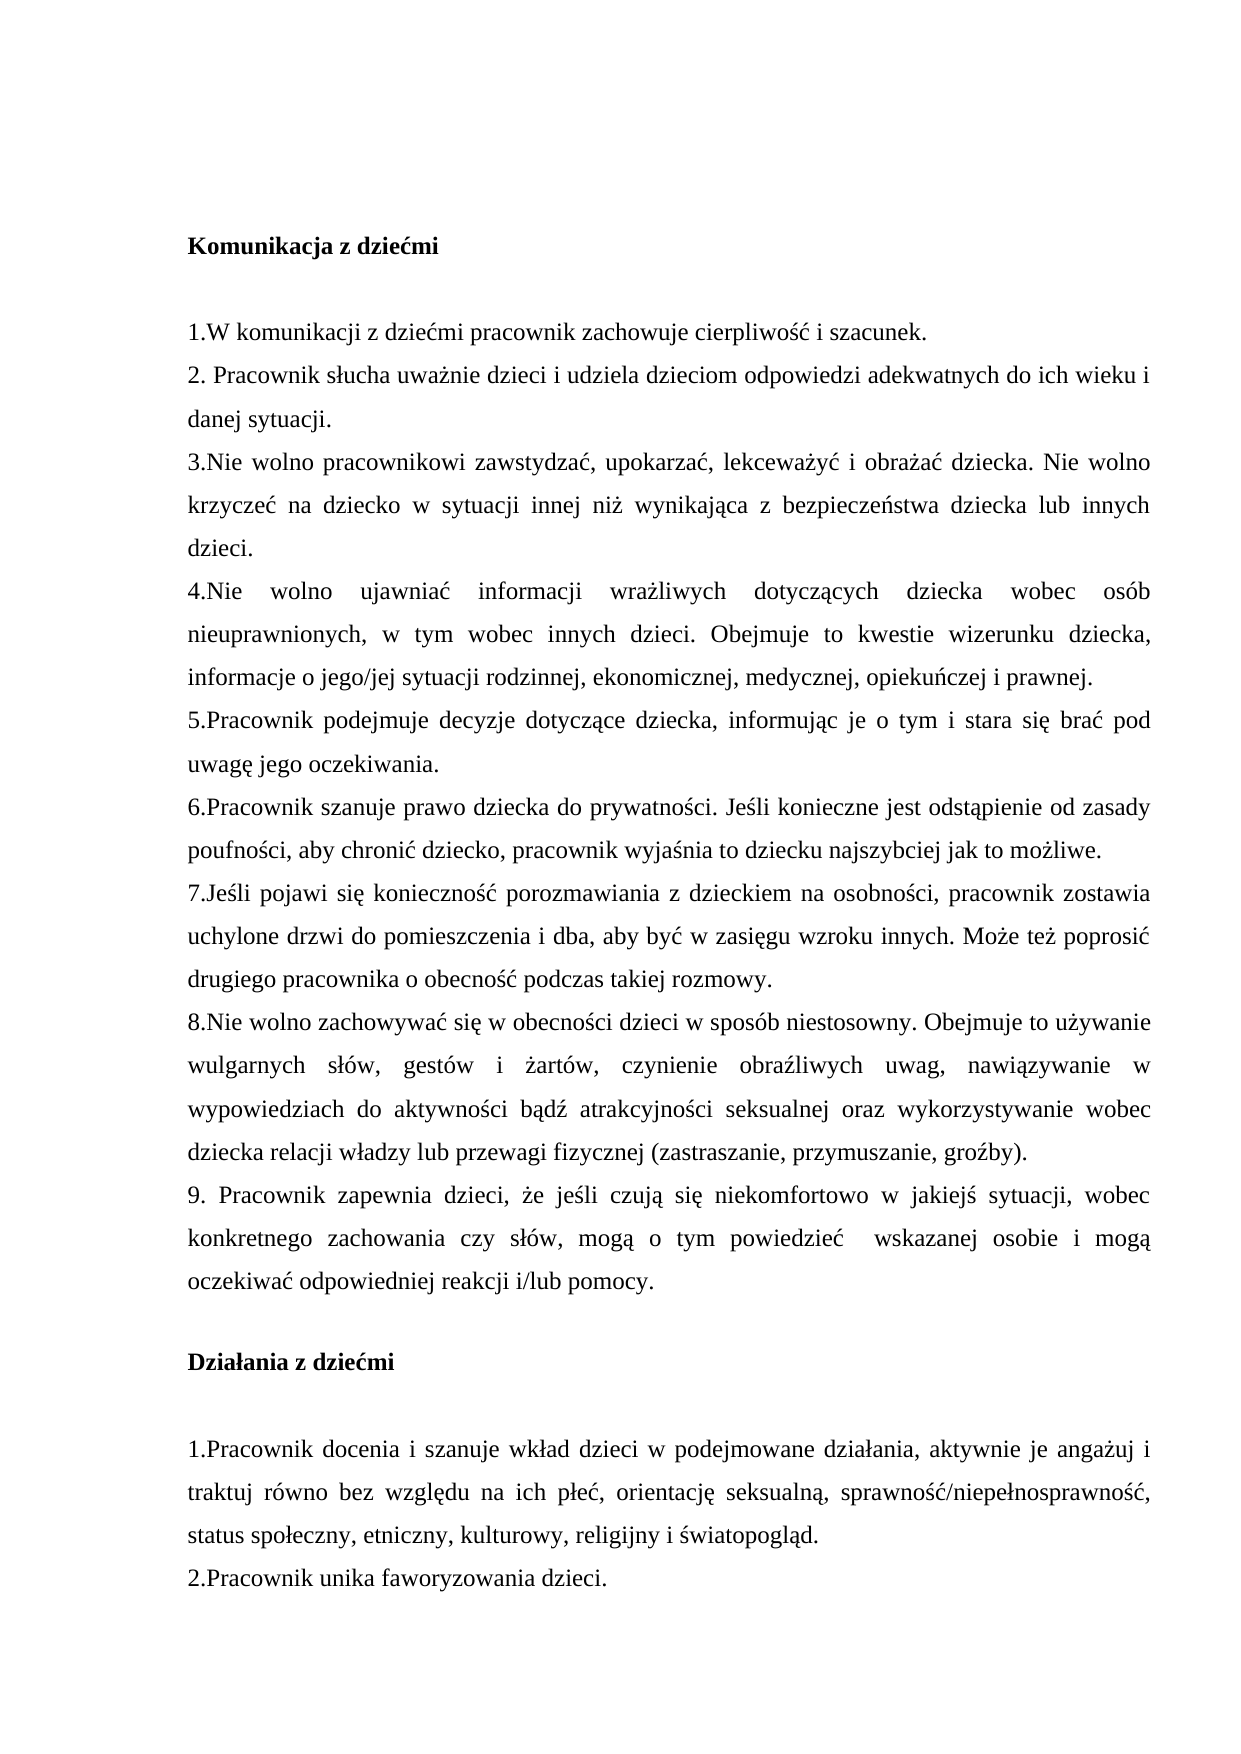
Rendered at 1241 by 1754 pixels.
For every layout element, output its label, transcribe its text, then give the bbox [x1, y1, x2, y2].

text 4.Nie wolno ujawniać informacji wrażliwych dotyczących dziecka wobec osób nieuprawnionych, w tym wobec innych dzieci. Obejmuje to kwestie wizerunku dziecka, informacje o jego/jej sytuacji rodzinnej, ekonomicznej, medycznej, opiekuńczej i prawnej. [187, 576, 1152, 691]
text 3.Nie wolno pracownikowi zawstydzać, upokarzać, lekceważyć i obrażać dziecka. Nie wolno krzyczeć na dziecko w sytuacji innej niż wynikająca z bezpieczeństwa dziecka lub innych dzieci. [187, 447, 1152, 562]
text 5.Pracownik podejmuje decyzje dotyczące dziecka, informując je o tym i stara się brać pod uwagę jego oczekiwania. [187, 706, 1152, 777]
text 9. Pracownik zapewnia dzieci, że jeśli czują się niekomfortowo w jakiejś sytuacji, wobec konkretnego zachowania czy słów, mogą o tym powiedzieć wskazanej osobie i mogą oczekiwać odpowiedniej reakcji i/lub pomocy. [187, 1180, 1152, 1295]
text 1.Pracownik docenia i szanuje wkład dzieci w podejmowane działania, aktywnie je angażuj i traktuj równo bez względu na ich płeć, orientację seksualną, sprawność/niepełnosprawność, status społeczny, etniczny, kulturowy, religijny i światopogląd. [187, 1434, 1152, 1549]
text Działania z dziećmi [187, 1347, 1152, 1376]
text 6.Pracownik szanuje prawo dziecka do prywatności. Jeśli konieczne jest odstąpienie od zasady poufności, aby chronić dziecko, pracownik wyjaśnia to dziecku najszybciej jak to możliwe. [187, 792, 1152, 864]
text 2. Pracownik słucha uważnie dzieci i udziela dzieciom odpowiedzi adekwatnych do ich wieku i danej sytuacji. [187, 361, 1152, 432]
text 1.W komunikacji z dziećmi pracownik zachowuje cierpliwość i szacunek. [187, 317, 1152, 346]
text 8.Nie wolno zachowywać się w obecności dzieci w sposób niestosowny. Obejmuje to używanie wulgarnych słów, gestów i żartów, czynienie obraźliwych uwag, nawiązywanie w wypowiedziach do aktywności bądź atrakcyjności seksualnej oraz wykorzystywanie wobec dziecka relacji władzy lub przewagi fizycznej (zastraszanie, przymuszanie, groźby). [187, 1007, 1152, 1166]
text 7.Jeśli pojawi się konieczność porozmawiania z dzieckiem na osobności, pracownik zostawia uchylone drzwi do pomieszczenia i dba, aby być w zasięgu wzroku innych. Może też poprosić drugiego pracownika o obecność podczas takiej rozmowy. [187, 878, 1152, 993]
text Komunikacja z dziećmi [187, 231, 1152, 260]
text 2.Pracownik unika faworyzowania dzieci. [187, 1563, 1152, 1592]
